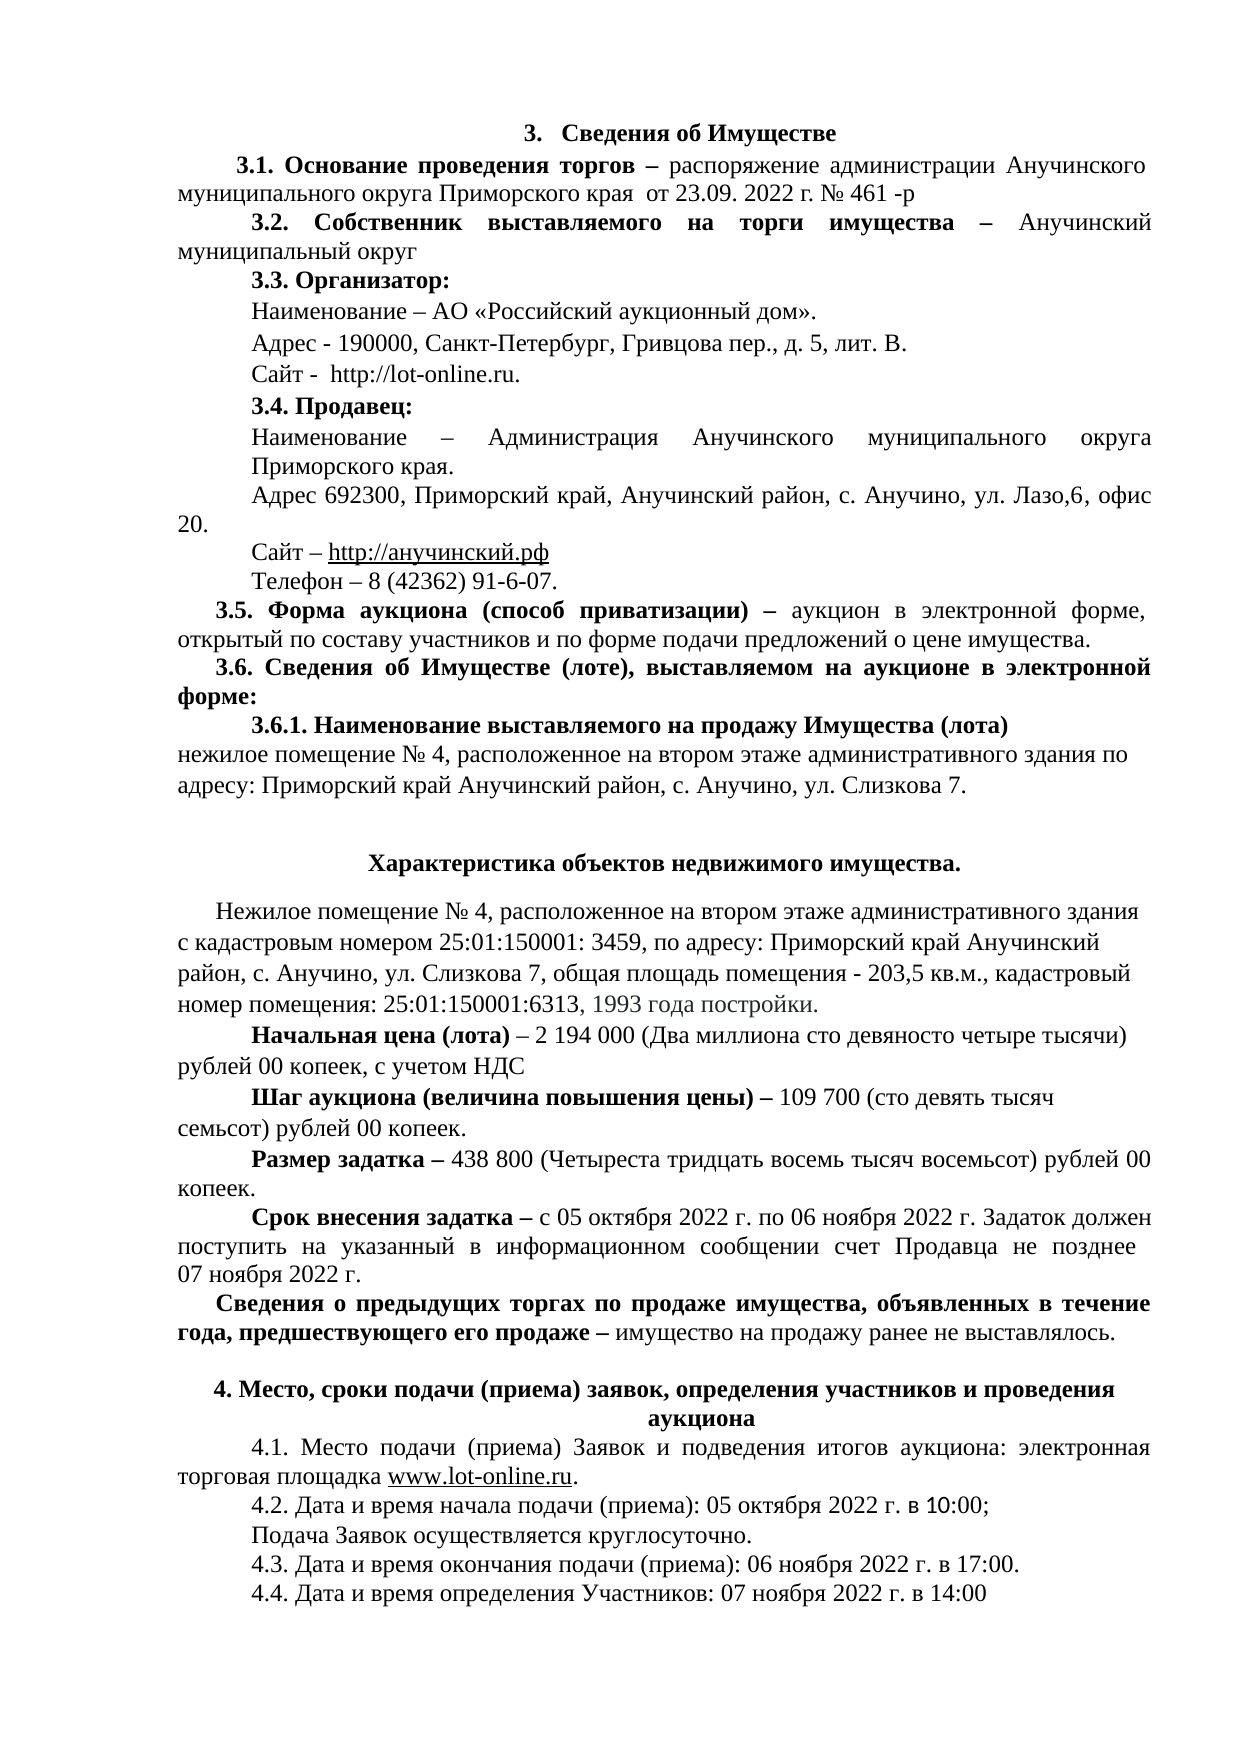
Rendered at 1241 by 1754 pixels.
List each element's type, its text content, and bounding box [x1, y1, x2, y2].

text Сведения о предыдущих торгах по продаже имущества, объявленных в течение года, предшествующего его продаже – имущество на продажу ранее не выставлялось. [177, 1288, 1152, 1346]
list Сведения об Имуществе [215, 118, 1146, 147]
text аукциона [177, 1403, 1152, 1432]
text Срок внесения задатка – с 05 октября 2022 г. по 06 ноября 2022 г. Задаток должен поступить на указанный в информационном сообщении счет Продавца не позднее 07 ноября 2022 г. [177, 1202, 1152, 1288]
text Шаг аукциона (величина повышения цены) – 109 700 (сто девять тысяч семьсот) рублей 00 копеек. [177, 1082, 1152, 1142]
text 4.2. Дата и время начала подачи (приема): 05 октября 2022 г. в 10:00; [177, 1489, 1152, 1520]
text Адрес - 190000, Санкт-Петербург, Гривцова пер., д. 5, лит. В. [251, 328, 1152, 357]
text 3.4. Продавец: [251, 391, 1152, 420]
text Характеристика объектов недвижимого имущества. [177, 848, 1152, 877]
text Наименование – АО «Российский аукционный дом». [251, 296, 1152, 325]
text Телефон – 8 (42362) 91-6-07. [251, 566, 1152, 595]
text Начальная цена (лота) – 2 194 000 (Два миллиона сто девяносто четыре тысячи) рублей 00 копеек, с учетом НДС [177, 1020, 1152, 1080]
text 4. Место, сроки подачи (приема) заявок, определения участников и проведения [177, 1374, 1152, 1403]
text 4.1. Место подачи (приема) Заявок и подведения итогов аукциона: электронная торговая площадка www.lot-online.ru. [177, 1432, 1152, 1489]
text 3.6. Сведения об Имуществе (лоте), выставляемом на аукционе в электронной форме: [177, 652, 1152, 710]
text 3.5. Форма аукциона (способ приватизации) – аукцион в электронной форме, открытый по составу участников и по форме подачи предложений о цене имущества. [177, 595, 1146, 652]
text Адрес 692300, Приморский край, Анучинский район, с. Анучино, ул. Лазо,6, офис 20. [177, 480, 1152, 537]
text 4.3. Дата и время окончания подачи (приема): 06 ноября 2022 г. в 17:00. [177, 1549, 1152, 1578]
text Подача Заявок осуществляется круглосуточно. [177, 1520, 1152, 1549]
text Нежилое помещение № 4, расположенное на втором этаже административного здания с кадастровым номером 25:01:150001: 3459, по адресу: Приморский край Анучинский район, с. Анучино, ул. Слизкова 7, общая площадь помещения - 203,5 кв.м., кадастровый номер помещения: 25:01:150001:6313, 1993 года постройки. [177, 896, 1152, 1018]
text Сайт - http://lot-online.ru. [251, 359, 1152, 388]
text Сайт – http://анучинский.рф [251, 537, 1152, 566]
text 3.1. Основание проведения торгов – распоряжение администрации Анучинского муниципального округа Приморского края от 23.09. 2022 г. № 461 -р [177, 150, 1146, 207]
text 3.2. Собственник выставляемого на торги имущества – Анучинский муниципальный округ [177, 207, 1152, 265]
text 4.4. Дата и время определения Участников: 07 ноября 2022 г. в 14:00 [177, 1578, 1152, 1606]
text Размер задатка – 438 800 (Четыреста тридцать восемь тысяч восемьсот) рублей 00 копеек. [177, 1144, 1152, 1202]
text нежилое помещение № 4, расположенное на втором этаже административного здания по адресу: Приморский край Анучинский район, с. Анучино, ул. Слизкова 7. [177, 739, 1152, 798]
text 3.6.1. Наименование выставляемого на продажу Имущества (лота) [251, 710, 1152, 739]
text 3.3. Организатор: [251, 265, 1152, 293]
text Наименование – Администрация Анучинского муниципального округа Приморского края. [251, 422, 1152, 480]
